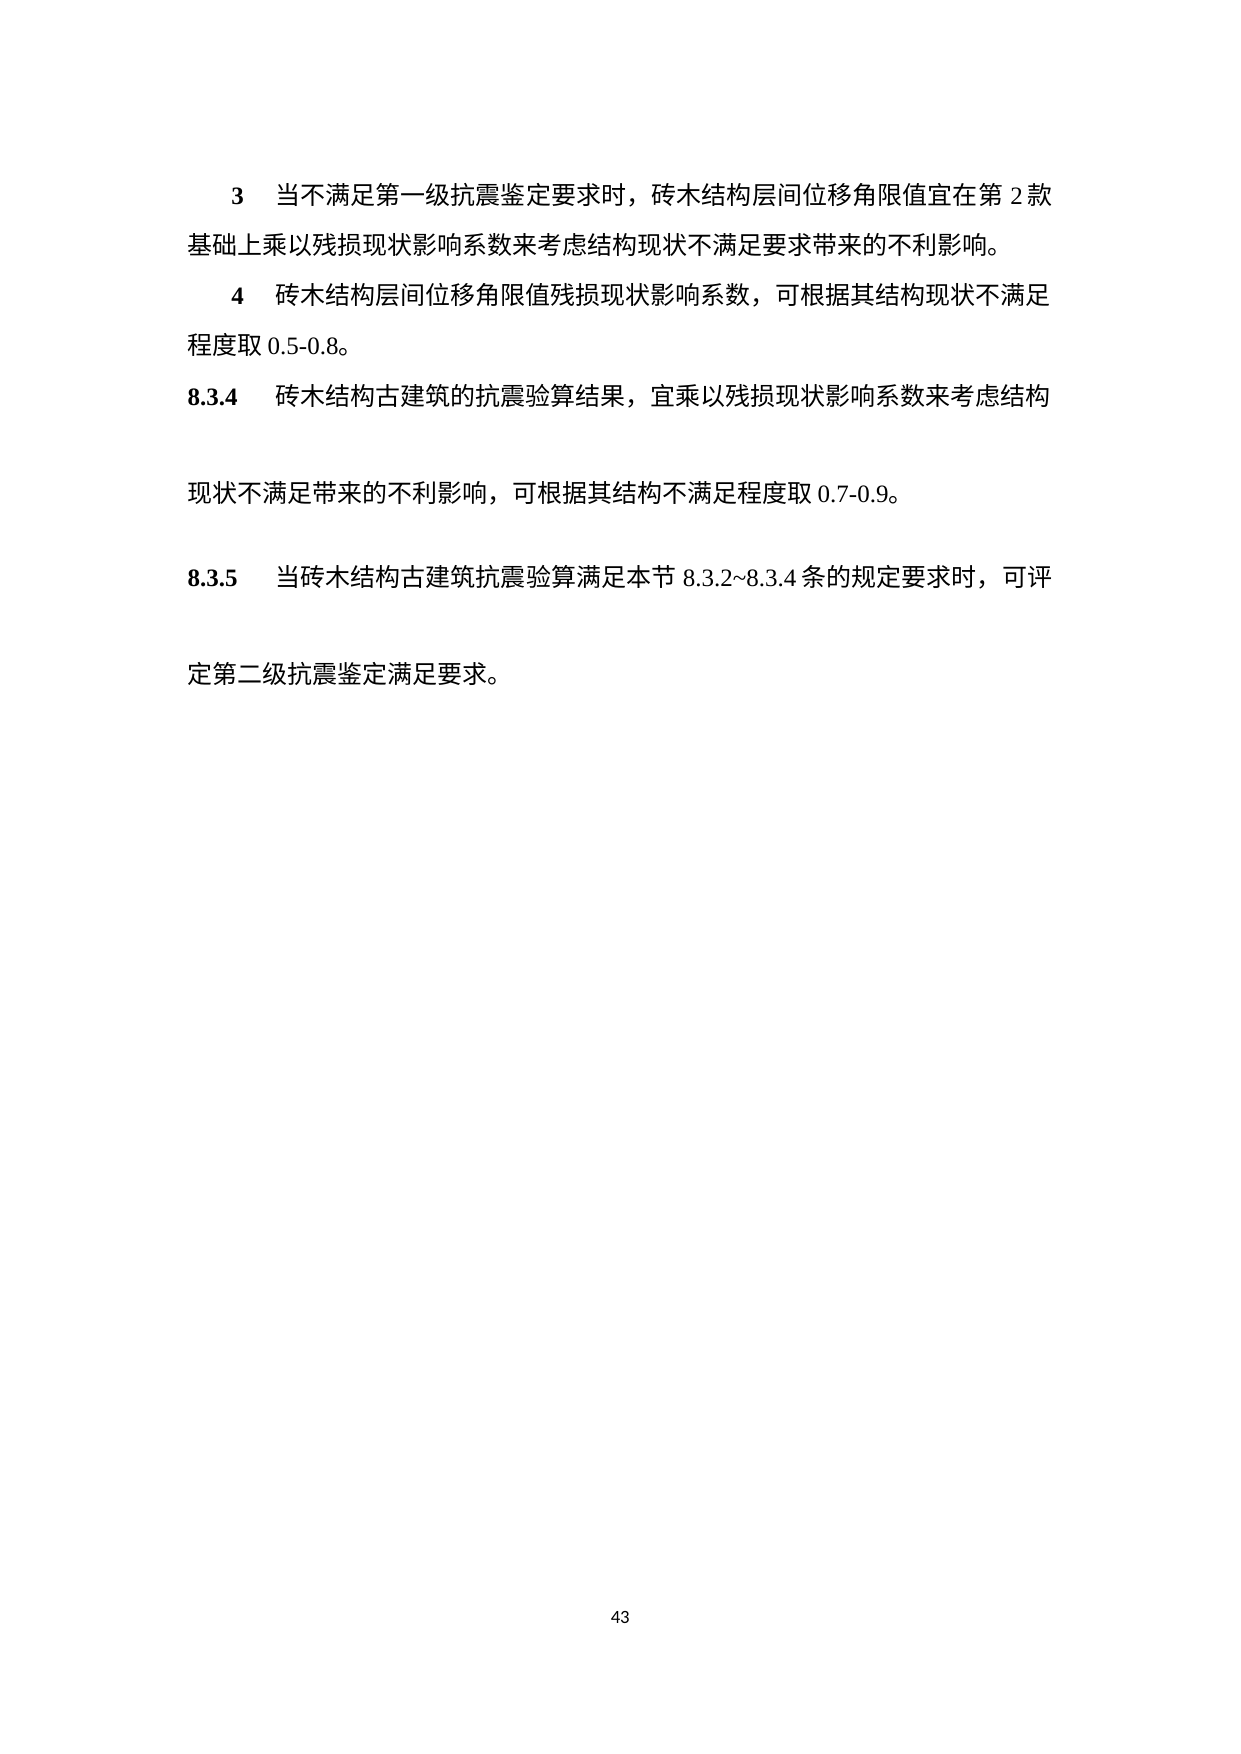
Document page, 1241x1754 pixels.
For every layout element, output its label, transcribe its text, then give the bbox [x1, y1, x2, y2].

list 砖木结构层间位移角限值残损现状影响系数，可根据其结构现状不满足程度取0.5-0.8。 [187, 262, 1053, 362]
list 当不满足第一级抗震鉴定要求时，砖木结构层间位移角限值宜在第2款基础上乘以残损现状影响系数来考虑结构现状不满足要求带来的不利影响。 [187, 162, 1053, 262]
list 砖木结构古建筑的抗震验算结果，宜乘以残损现状影响系数来考虑结构现状不满足带来的不利影响，可根据其结构不满足程度取0.7-0.9。 [187, 362, 1053, 524]
list 当砖木结构古建筑抗震验算满足本节8.3.2~8.3.4条的规定要求时，可评定第二级抗震鉴定满足要求。 [187, 543, 1053, 705]
